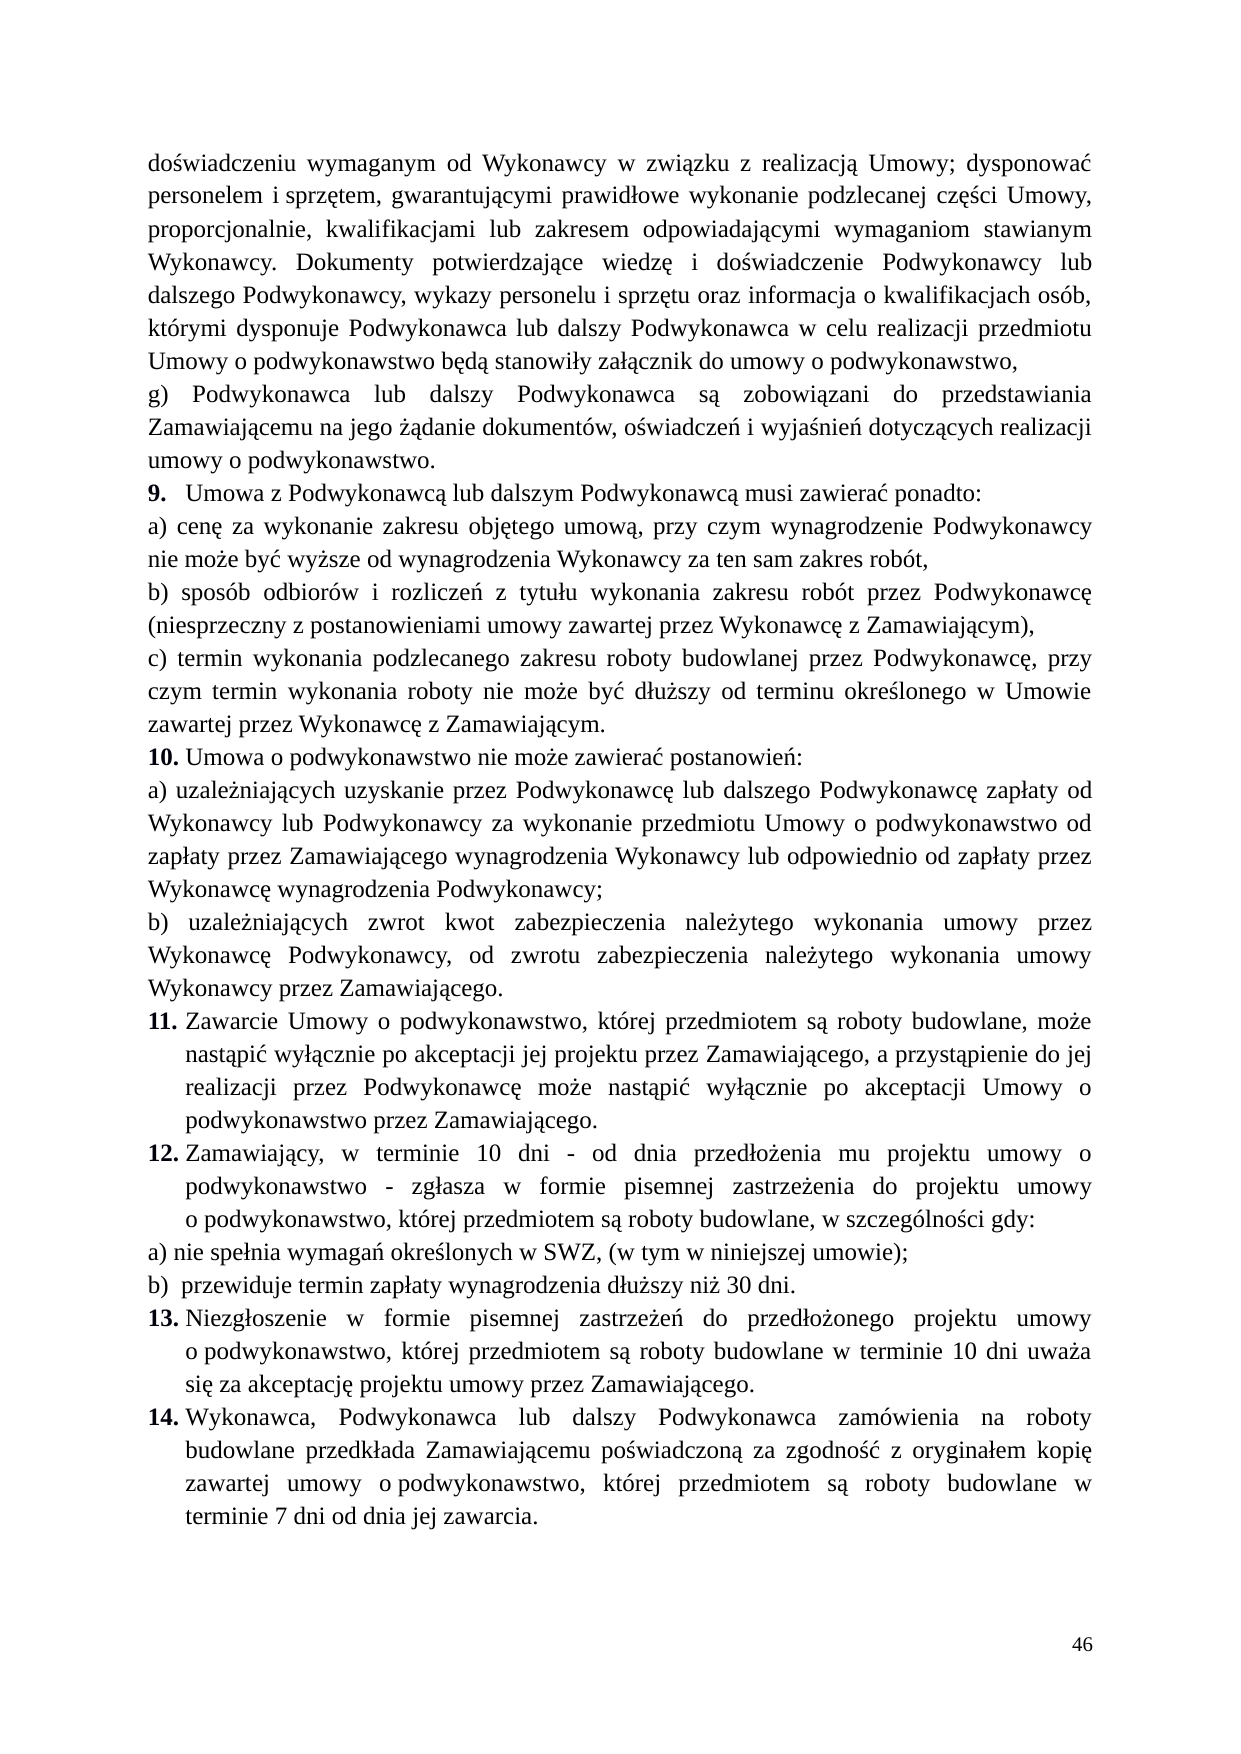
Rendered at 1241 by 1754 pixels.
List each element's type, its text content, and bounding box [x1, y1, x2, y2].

text b) uzależniających zwrot kwot zabezpieczenia należytego wykonania umowy przez Wykonawcę Podwykonawcy, od zwrotu zabezpieczenia należytego wykonania umowy Wykonawcy przez Zamawiającego. [148, 907, 1093, 1002]
text a) nie spełnia wymagań określonych w SWZ, (w tym w niniejszej umowie); [148, 1237, 1093, 1266]
list Zamawiający, w terminie 10 dni - od dnia przedłożenia mu projektu umowy o podwykonawstwo - zgłasza w formie pisemnej zastrzeżenia do projektu umowy o podwykonawstwo, której przedmiotem są roboty budowlane, w szczególności gdy: [148, 1138, 1093, 1233]
list Zawarcie Umowy o podwykonawstwo, której przedmiotem są roboty budowlane, może nastąpić wyłącznie po akceptacji jej projektu przez Zamawiającego, a przystąpienie do jej realizacji przez Podwykonawcę może nastąpić wyłącznie po akceptacji Umowy o podwykonawstwo przez Zamawiającego. [148, 1006, 1093, 1134]
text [148, 148, 1093, 374]
text b) sposób odbiorów i rozliczeń z tytułu wykonania zakresu robót przez Podwykonawcę (niesprzeczny z postanowieniami umowy zawartej przez Wykonawcę z Zamawiającym), [148, 577, 1093, 639]
text g) Podwykonawca lub dalszy Podwykonawca są zobowiązani do przedstawiania Zamawiającemu na jego żądanie dokumentów, oświadczeń i wyjaśnień dotyczących realizacji umowy o podwykonawstwo. [148, 379, 1093, 473]
list Niezgłoszenie w formie pisemnej zastrzeżeń do przedłożonego projektu umowy o podwykonawstwo, której przedmiotem są roboty budowlane w terminie 10 dni uważa się za akceptację projektu umowy przez Zamawiającego. [148, 1303, 1093, 1398]
text a) uzależniających uzyskanie przez Podwykonawcę lub dalszego Podwykonawcę zapłaty od Wykonawcy lub Podwykonawcy za wykonanie przedmiotu Umowy o podwykonawstwo od zapłaty przez Zamawiającego wynagrodzenia Wykonawcy lub odpowiednio od zapłaty przez Wykonawcę wynagrodzenia Podwykonawcy; [148, 775, 1093, 903]
list Umowa z Podwykonawcą lub dalszym Podwykonawcą musi zawierać ponadto: [148, 478, 1093, 507]
list Wykonawca, Podwykonawca lub dalszy Podwykonawca zamówienia na roboty budowlane przedkłada Zamawiającemu poświadczoną za zgodność z oryginałem kopię zawartej umowy o podwykonawstwo, której przedmiotem są roboty budowlane w terminie 7 dni od dnia jej zawarcia. [148, 1402, 1093, 1530]
text c) termin wykonania podzlecanego zakresu roboty budowlanej przez Podwykonawcę, przy czym termin wykonania roboty nie może być dłuższy od terminu określonego w Umowie zawartej przez Wykonawcę z Zamawiającym. [148, 643, 1093, 738]
list Umowa o podwykonawstwo nie może zawierać postanowień: [148, 742, 1093, 771]
text a) cenę za wykonanie zakresu objętego umową, przy czym wynagrodzenie Podwykonawcy nie może być wyższe od wynagrodzenia Wykonawcy za ten sam zakres robót, [148, 511, 1093, 573]
text b) przewiduje termin zapłaty wynagrodzenia dłuższy niż 30 dni. [148, 1270, 1093, 1299]
